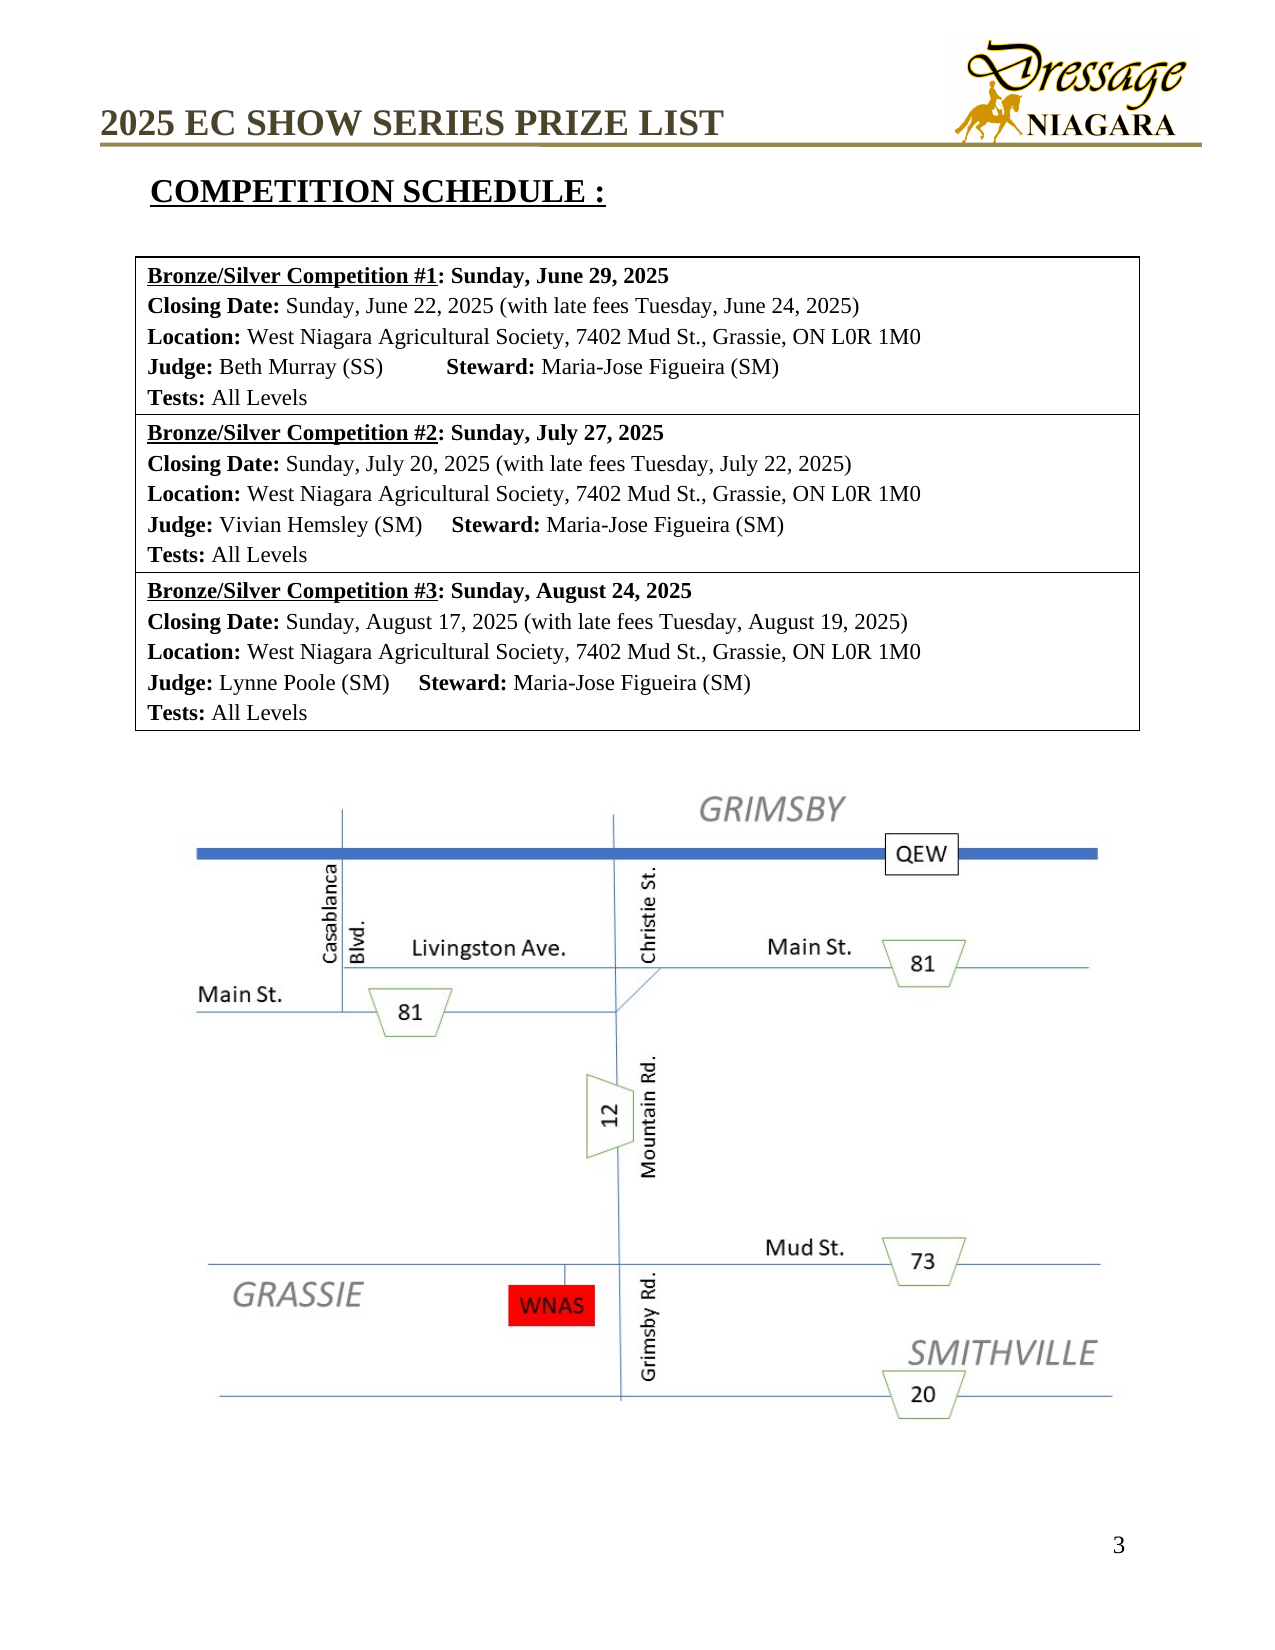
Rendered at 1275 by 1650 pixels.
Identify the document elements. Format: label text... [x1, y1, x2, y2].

picture [150, 765, 1147, 1436]
table_cell Bronze/Silver Competition #3: Sunday, August 24, 2025 Closing Date: Sunday, August 17, 2025 (with late fees Tuesday, August 19, 2025) Location: West Niagara Agricultural Society, 7402 Mud St., Grassie, ON L0R 1M0 Judge: Lynne Poole (SM) Steward: Maria-Jose Figueira (SM) Tests: All Levels [136, 573, 1139, 730]
text COMPETITION SCHEDULE : [150, 171, 1125, 210]
picture [943, 147, 1202, 154]
picture [943, 31, 1202, 142]
table_header Bronze/Silver Competition #1: Sunday, June 29, 2025 Closing Date: Sunday, June 22, 2025 (with late fees Tuesday, June 24, 2025) Location: West Niagara Agricultural Society, 7402 Mud St., Grassie, ON L0R 1M0 Judge: Beth Murray (SS) Steward: Maria-Jose Figueira (SM) Tests: All Levels [136, 258, 1139, 414]
table_cell Bronze/Silver Competition #2: Sunday, July 27, 2025 Closing Date: Sunday, July 20, 2025 (with late fees Tuesday, July 22, 2025) Location: West Niagara Agricultural Society, 7402 Mud St., Grassie, ON L0R 1M0 Judge: Vivian Hemsley (SM) Steward: Maria-Jose Figueira (SM) Tests: All Levels [136, 415, 1139, 572]
